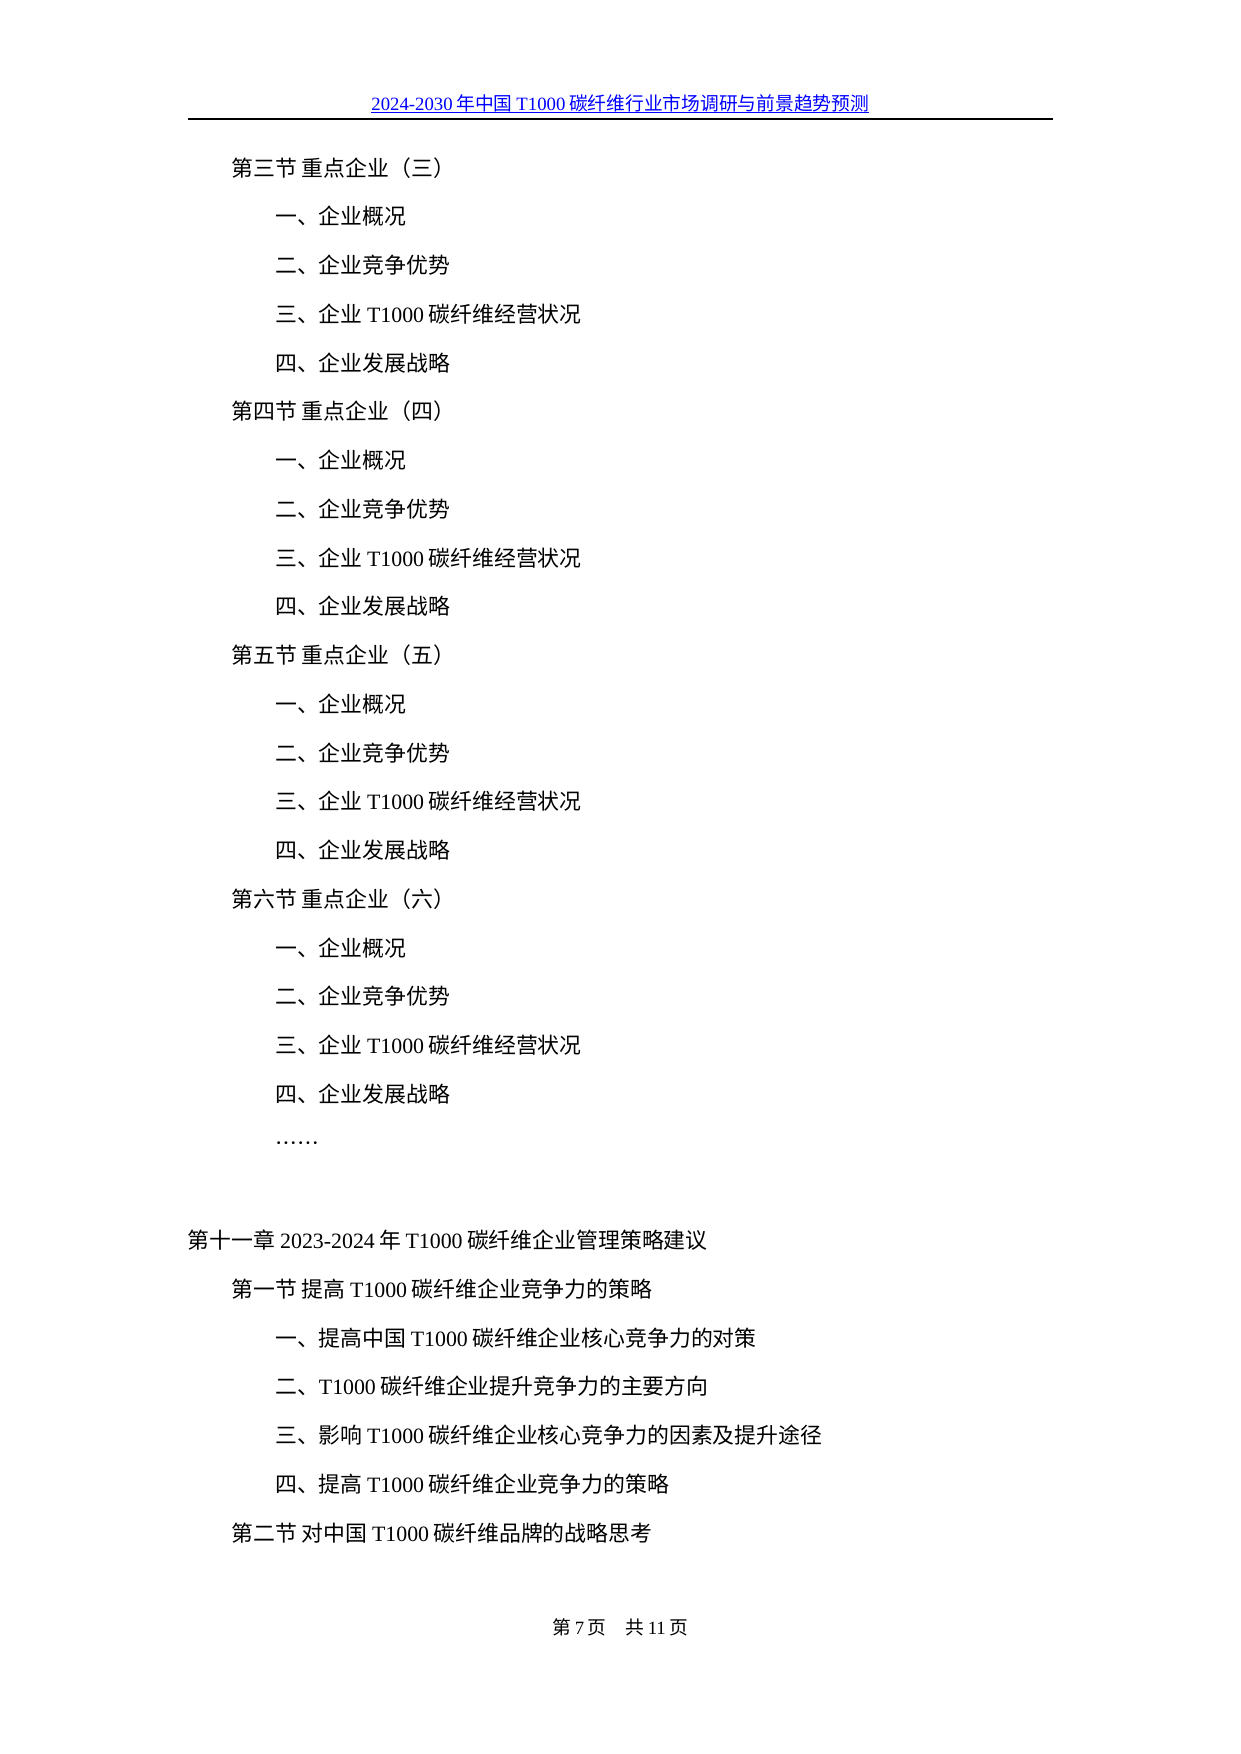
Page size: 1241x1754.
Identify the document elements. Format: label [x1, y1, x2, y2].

text [187, 150, 1053, 1548]
